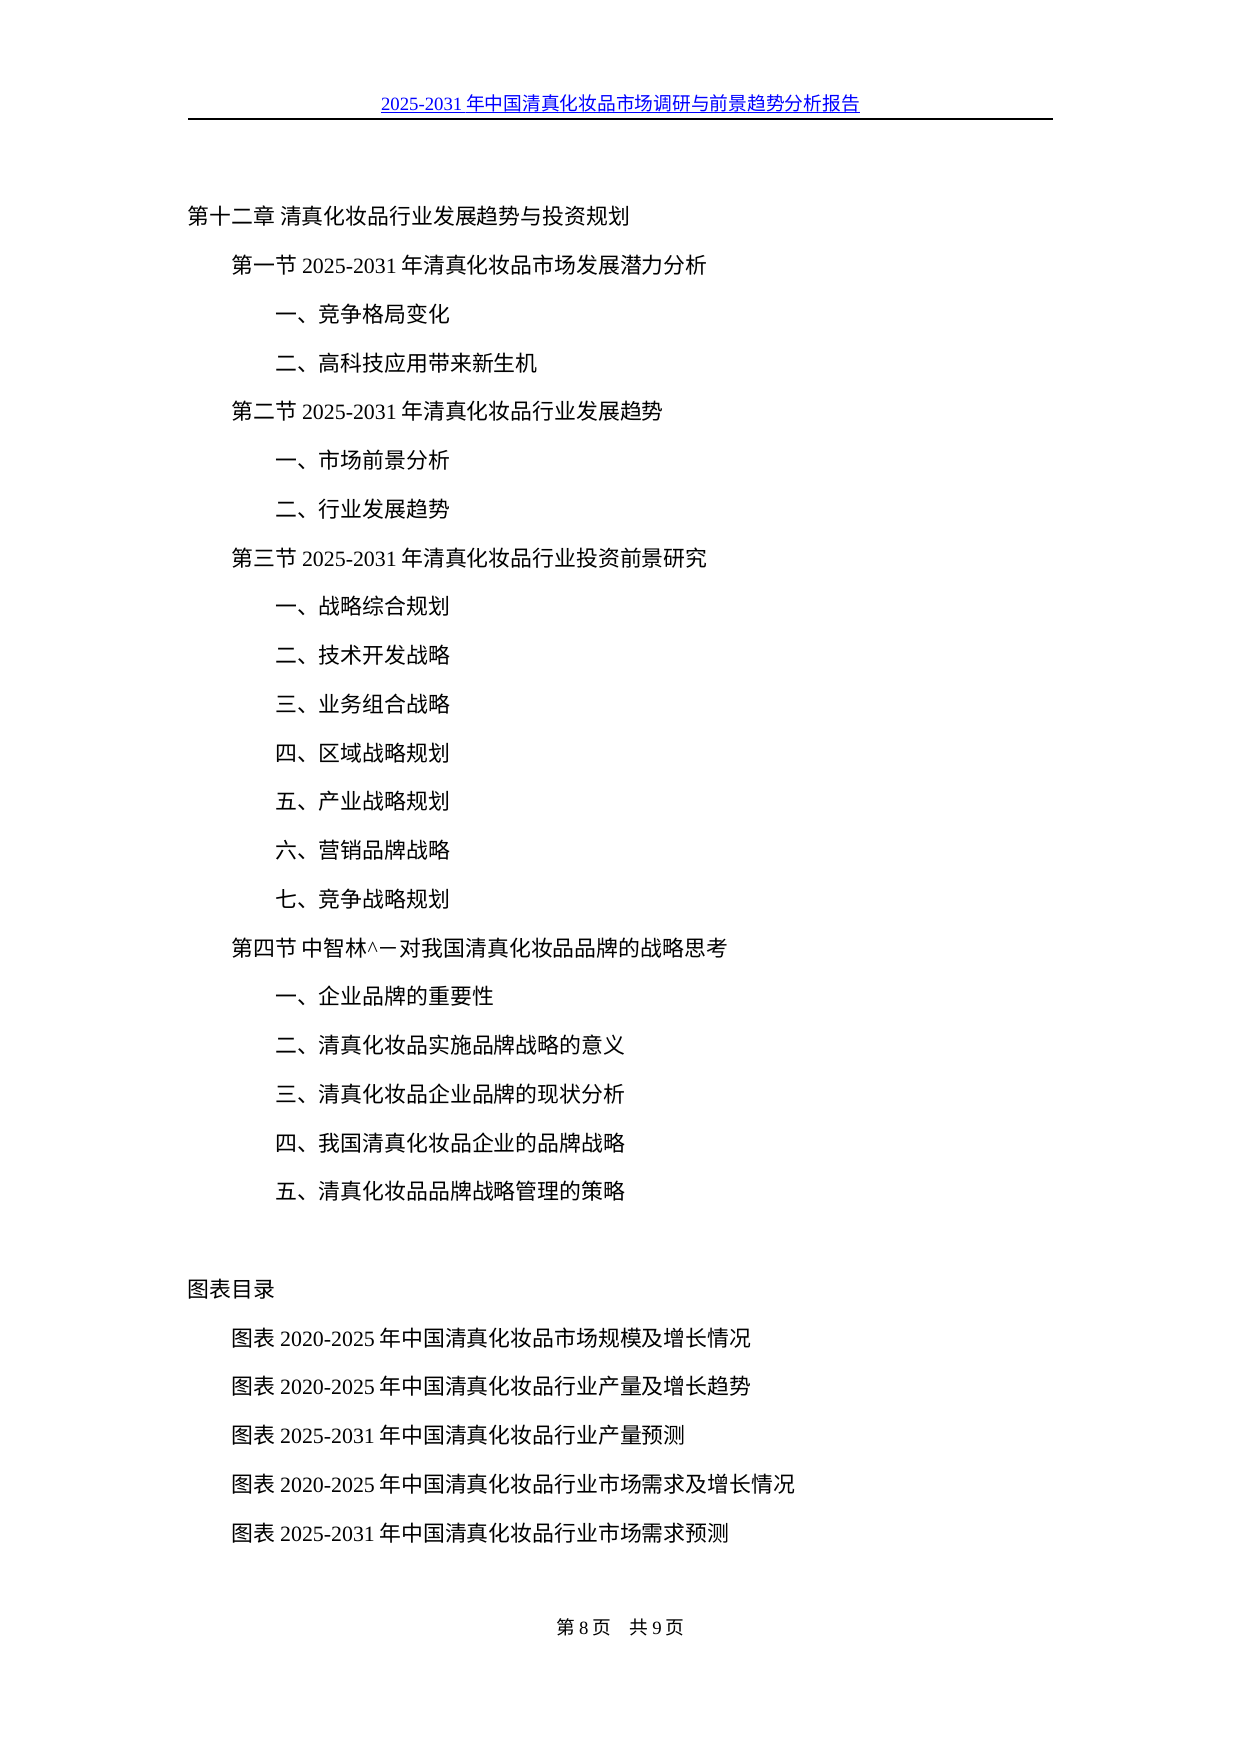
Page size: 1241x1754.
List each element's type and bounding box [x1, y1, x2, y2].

text [187, 150, 1053, 1548]
